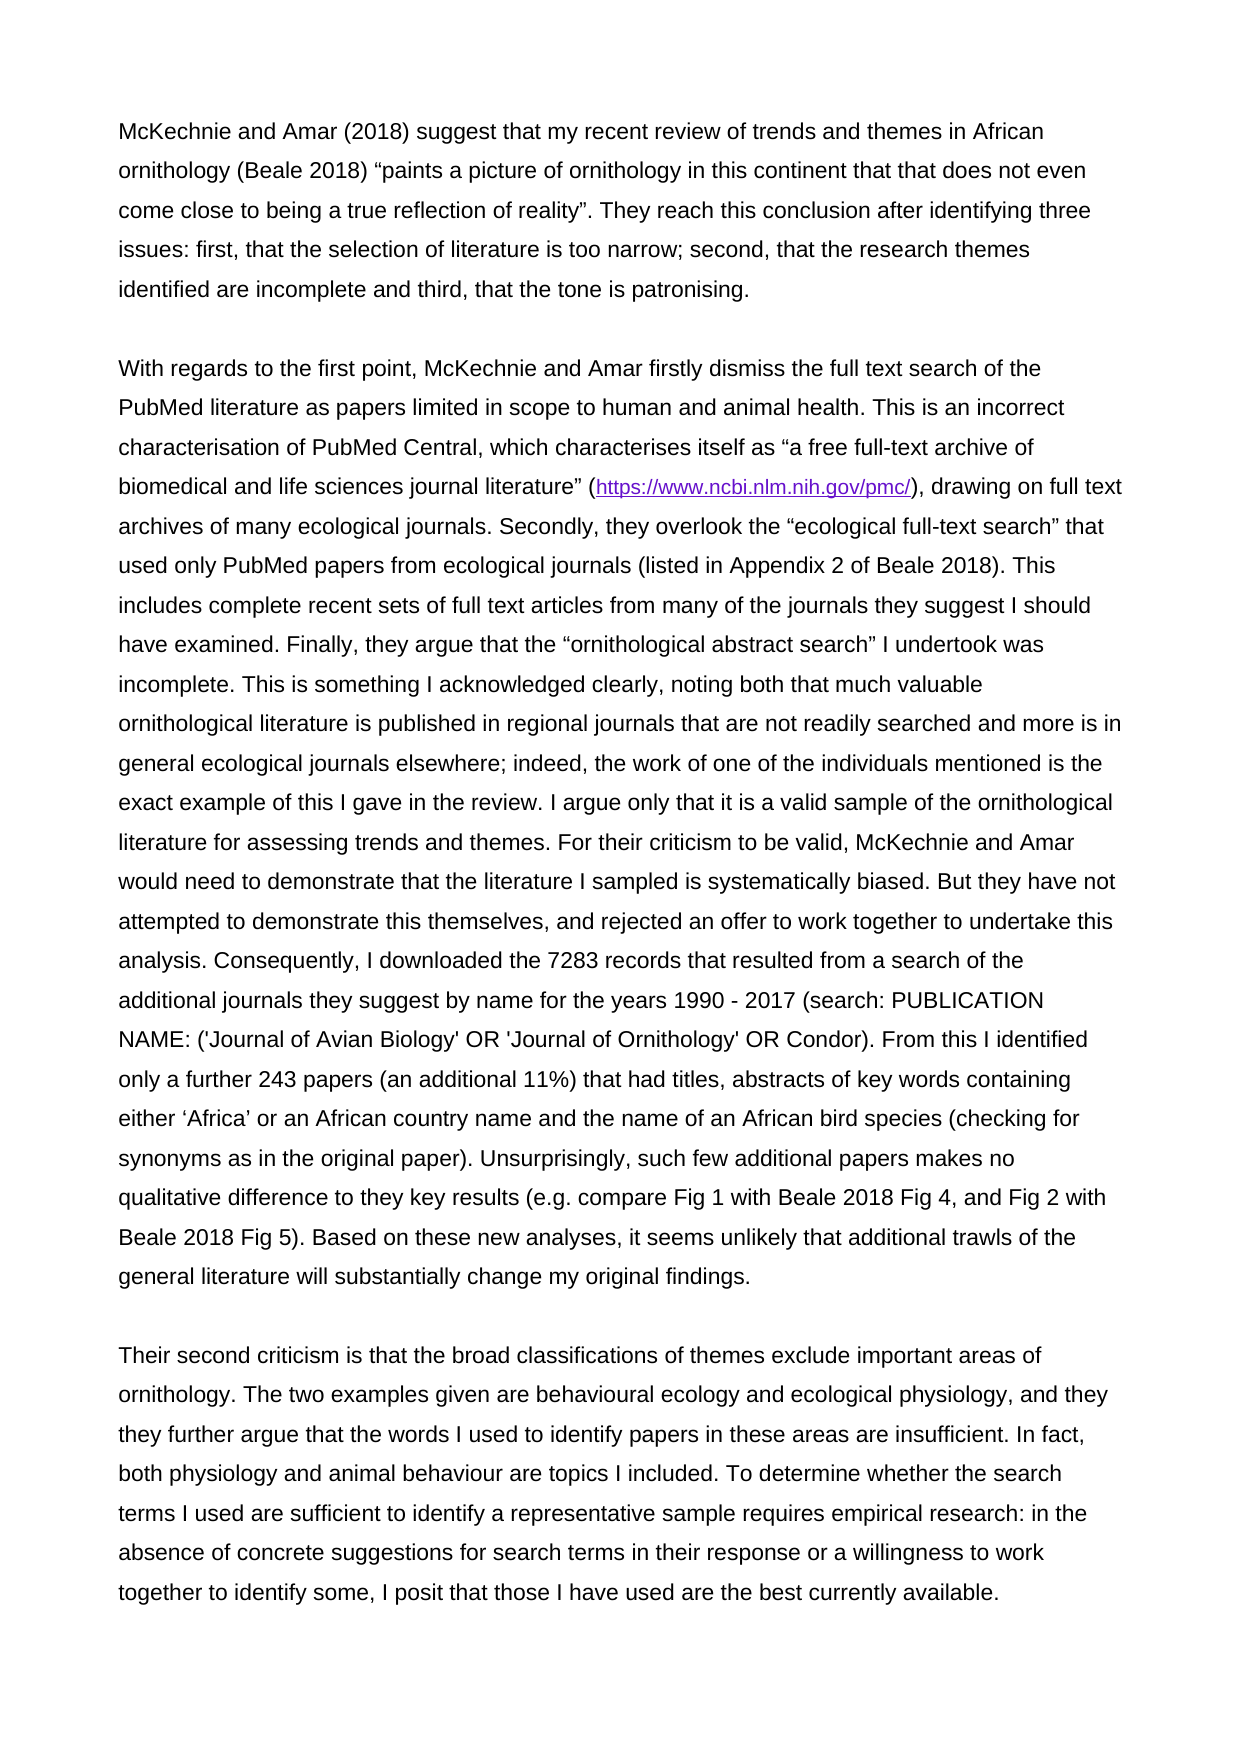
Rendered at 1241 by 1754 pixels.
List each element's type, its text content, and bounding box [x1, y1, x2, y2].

text With regards to the first point, McKechnie and Amar firstly dismiss the full text search of the PubMed literature as papers limited in scope to human and animal health. This is an incorrect characterisation of PubMed Central, which characterises itself as “a free full-text archive of biomedical and life sciences journal literature” (https://www.ncbi.nlm.nih.gov/pmc/), drawing on full text archives of many ecological journals. Secondly, they overlook the “ecological full-text search” that used only PubMed papers from ecological journals (listed in Appendix 2 of Beale 2018). This includes complete recent sets of full text articles from many of the journals they suggest I should have examined. Finally, they argue that the “ornithological abstract search” I undertook was incomplete. This is something I acknowledged clearly, noting both that much valuable ornithological literature is published in regional journals that are not readily searched and more is in general ecological journals elsewhere; indeed, the work of one of the individuals mentioned is the exact example of this I gave in the review. I argue only that it is a valid sample of the ornithological literature for assessing trends and themes. For their criticism to be valid, McKechnie and Amar would need to demonstrate that the literature I sampled is systematically biased. But they have not attempted to demonstrate this themselves, and rejected an offer to work together to undertake this analysis. Consequently, I downloaded the 7283 records that resulted from a search of the additional journals they suggest by name for the years 1990 - 2017 (search: PUBLICATION NAME: ('Journal of Avian Biology' OR 'Journal of Ornithology' OR Condor). From this I identified only a further 243 papers (an additional 11%) that had titles, abstracts of key words containing either ‘Africa’ or an African country name and the name of an African bird species (checking for synonyms as in the original paper). Unsurprisingly, such few additional papers makes no qualitative difference to they key results (e.g. compare Fig 1 with Beale 2018 Fig 4, and Fig 2 with Beale 2018 Fig 5). Based on these new analyses, it seems unlikely that additional trawls of the general literature will substantially change my original findings. [118, 355, 1122, 1289]
text McKechnie and Amar (2018) suggest that my recent review of trends and themes in African ornithology (Beale 2018) “paints a picture of ornithology in this continent that that does not even come close to being a true reflection of reality”. They reach this conclusion after identifying three issues: first, that the selection of literature is too narrow; second, that the research themes identified are incomplete and third, that the tone is patronising. [118, 118, 1122, 302]
text Their second criticism is that the broad classifications of themes exclude important areas of ornithology. The two examples given are behavioural ecology and ecological physiology, and they they further argue that the words I used to identify papers in these areas are insufficient. In fact, both physiology and animal behaviour are topics I included. To determine whether the search terms I used are sufficient to identify a representative sample requires empirical research: in the absence of concrete suggestions for search terms in their response or a willingness to work together to identify some, I posit that those I have used are the best currently available. [118, 1342, 1122, 1605]
